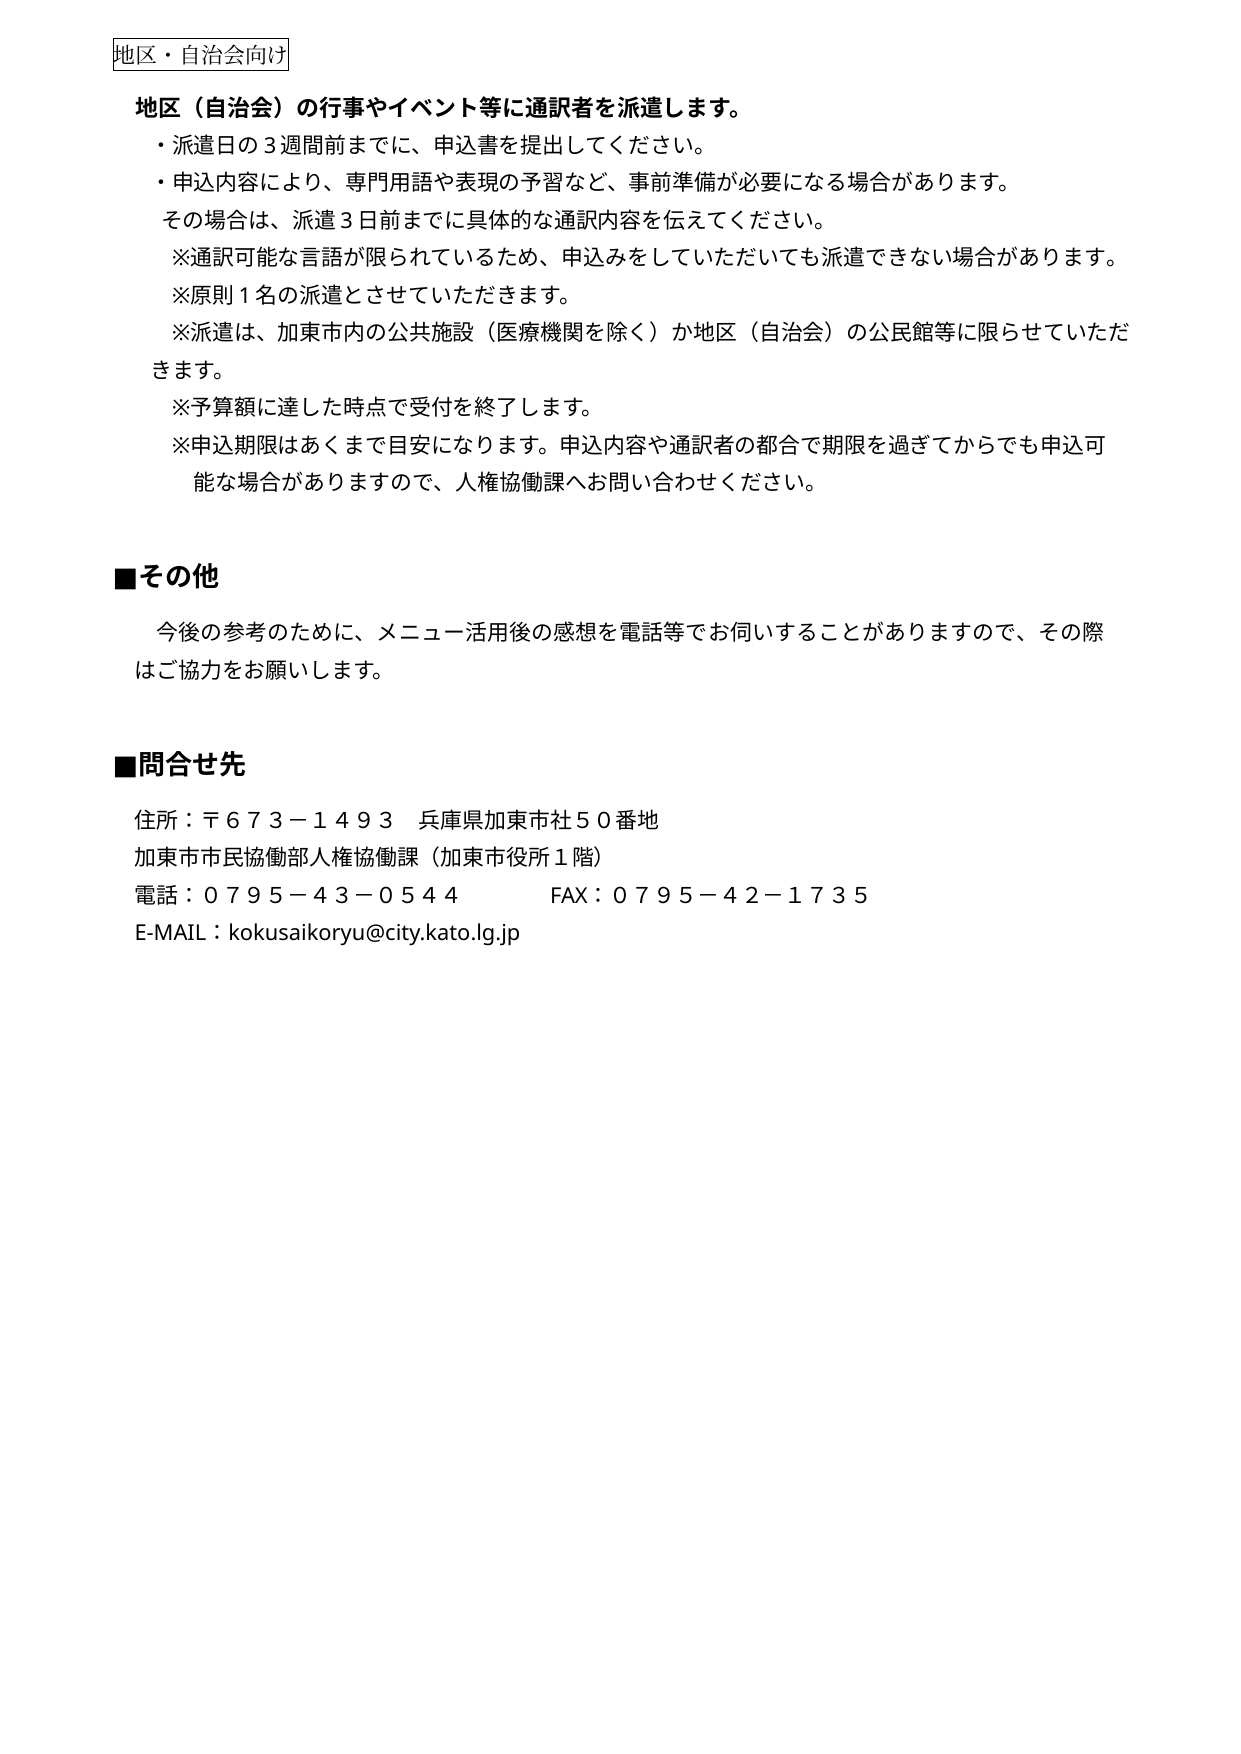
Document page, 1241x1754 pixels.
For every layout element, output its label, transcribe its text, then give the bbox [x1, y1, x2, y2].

text ■問合せ先 [112, 725, 1106, 800]
text ・派遣日の3週間前までに、申込書を提出してください。 [150, 125, 1106, 162]
text ・申込内容により、専門用語や表現の予習など、事前準備が必要になる場合があります。 [150, 162, 1106, 200]
text その場合は、派遣3日前までに具体的な通訳内容を伝えてください。 [150, 200, 1106, 237]
text ※予算額に達した時点で受付を終了します。 [150, 387, 1106, 425]
text 地区（自治会）の行事やイベント等に通訳者を派遣します。 [112, 87, 1106, 125]
text ■その他 [112, 537, 1106, 612]
text ※原則1名の派遣とさせていただきます。 [150, 275, 1106, 312]
text 加東市市民協働部人権協働課（加東市役所１階） [112, 837, 1106, 875]
text 電話：０７９５－４３－０５４４ FAX：０７９５－４２－１７３５ [112, 875, 1106, 912]
text 住所：〒６７３－１４９３ 兵庫県加東市社５０番地 [112, 800, 1106, 837]
text 今後の参考のために、メニュー活用後の感想を電話等でお伺いすることがありますので、その際はご協力をお願いします。 [112, 612, 1106, 687]
text E-MAIL：kokusaikoryu@city.kato.lg.jp [112, 912, 1106, 950]
text ※申込期限はあくまで目安になります。申込内容や通訳者の都合で期限を過ぎてからでも申込可能な場合がありますので、人権協働課へお問い合わせください。 [172, 425, 1106, 500]
text ※通訳可能な言語が限られているため、申込みをしていただいても派遣できない場合があります。 [150, 237, 1106, 275]
text ※派遣は、加東市内の公共施設（医療機関を除く）か地区（自治会）の公民館等に限らせていただきます。 [150, 312, 1131, 387]
